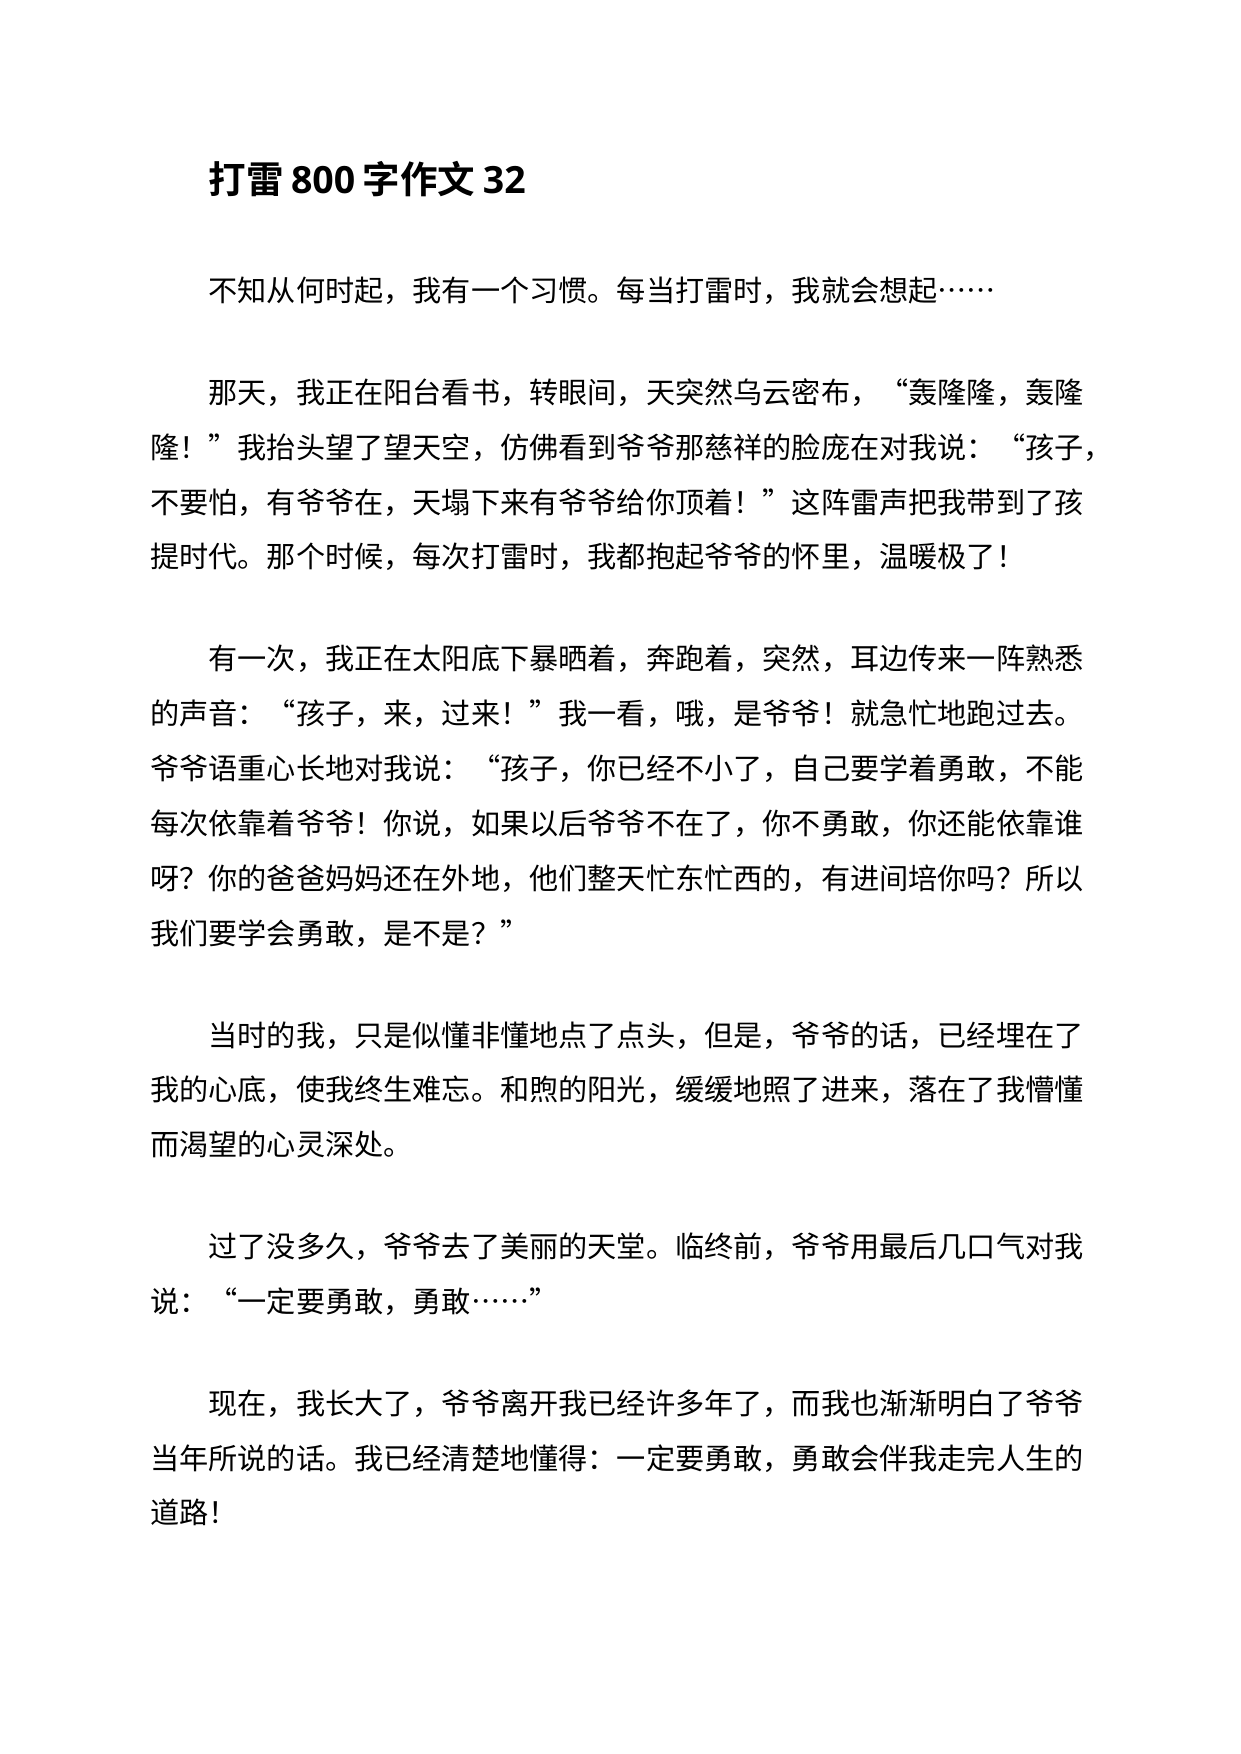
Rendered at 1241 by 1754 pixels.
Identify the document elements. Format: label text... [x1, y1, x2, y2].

text 不知从何时起，我有一个习惯。每当打雷时，我就会想起…… [150, 268, 1090, 310]
text 现在，我长大了，爷爷离开我已经许多年了，而我也渐渐明白了爷爷当年所说的话。我已经清楚地懂得：一定要勇敢，勇敢会伴我走完人生的道路！ [150, 1380, 1090, 1532]
text 过了没多久，爷爷去了美丽的天堂。临终前，爷爷用最后几口气对我说：“一定要勇敢，勇敢……” [150, 1224, 1090, 1321]
text 当时的我，只是似懂非懂地点了点头，但是，爷爷的话，已经埋在了我的心底，使我终生难忘。和煦的阳光，缓缓地照了进来，落在了我懵懂而渴望的心灵深处。 [150, 1012, 1090, 1164]
text 有一次，我正在太阳底下暴晒着，奔跑着，突然，耳边传来一阵熟悉的声音：“孩子，来，过来！”我一看，哦，是爷爷！就急忙地跑过去。爷爷语重心长地对我说：“孩子，你已经不小了，自己要学着勇敢，不能每次依靠着爷爷！你说，如果以后爷爷不在了，你不勇敢，你还能依靠谁呀？你的爸爸妈妈还在外地，他们整天忙东忙西的，有进间培你吗？所以我们要学会勇敢，是不是？” [150, 636, 1090, 953]
text 打雷800字作文32 [150, 150, 1090, 204]
text 那天，我正在阳台看书，转眼间，天突然乌云密布，“轰隆隆，轰隆隆！”我抬头望了望天空，仿佛看到爷爷那慈祥的脸庞在对我说：“孩子，不要怕，有爷爷在，天塌下来有爷爷给你顶着！”这阵雷声把我带到了孩提时代。那个时候，每次打雷时，我都抱起爷爷的怀里，温暖极了！ [150, 369, 1090, 576]
